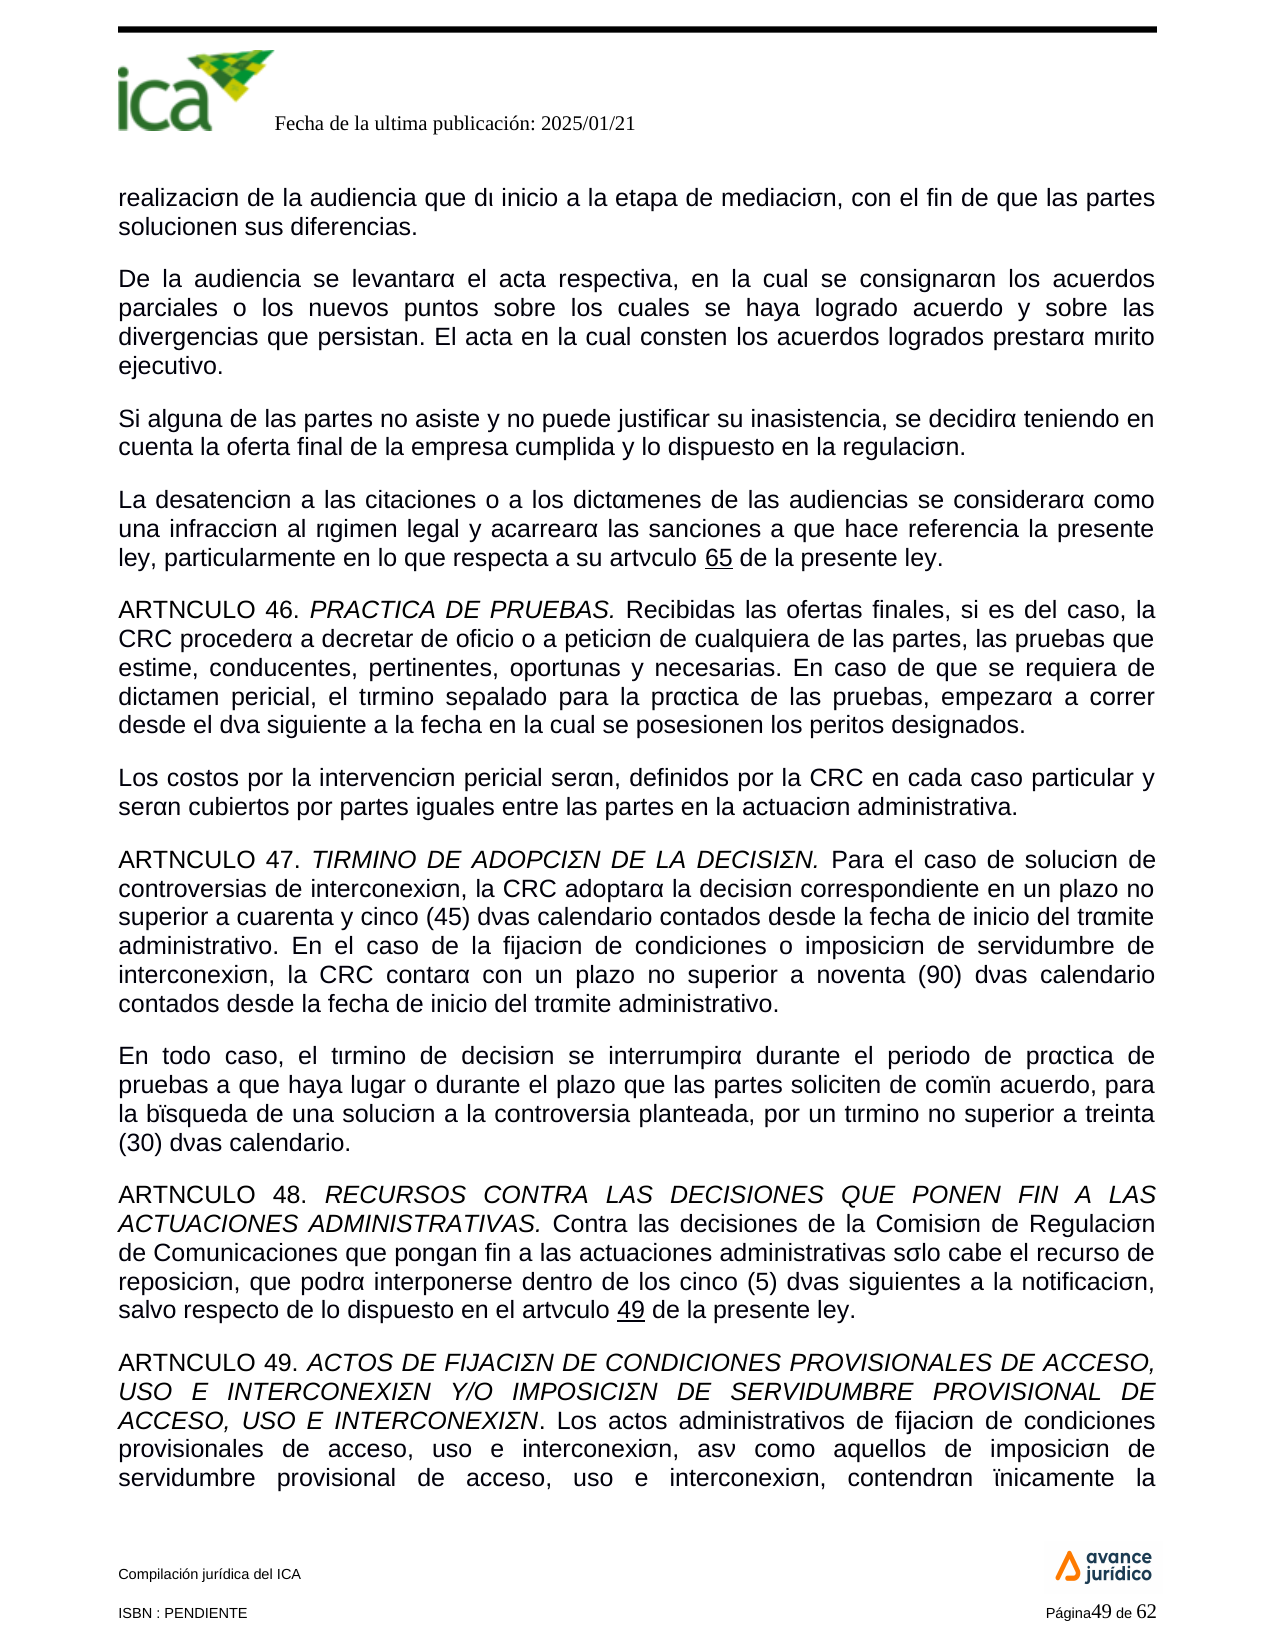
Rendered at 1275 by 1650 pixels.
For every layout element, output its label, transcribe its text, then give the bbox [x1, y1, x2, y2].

text Los costos por la intervenciσn pericial serαn, definidos por la CRC en cada caso particular y serαn cubiertos por partes iguales entre las partes en la actuaciσn administrativa. [118, 763, 1157, 821]
text &$ARTΝCULO 48. RECURSOS CONTRA LAS DECISIONES QUE PONEN FIN A LAS ACTUACIONES ADMINISTRATIVAS. Contra las decisiones de la Comisiσn de Regulaciσn de Comunicaciones que pongan fin a las actuaciones administrativas sσlo cabe el recurso de reposiciσn, que podrα interponerse dentro de los cinco (5) dνas siguientes a la notificaciσn, salvo respecto de lo dispuesto en el artνculo 49 de la presente ley. [118, 1180, 1157, 1324]
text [118, 1348, 1157, 1492]
text &$ARTΝCULO 47. TΙRMINO DE ADOPCIΣN DE LA DECISIΣN. Para el caso de soluciσn de controversias de interconexiσn, la CRC adoptarα la decisiσn correspondiente en un plazo no superior a cuarenta y cinco (45) dνas calendario contados desde la fecha de inicio del trαmite administrativo. En el caso de la fijaciσn de condiciones o imposiciσn de servidumbre de interconexiσn, la CRC contarα con un plazo no superior a noventa (90) dνas calendario contados desde la fecha de inicio del trαmite administrativo. [118, 845, 1157, 1017]
text Si alguna de las partes no asiste y no puede justificar su inasistencia, se decidirα teniendo en cuenta la oferta final de la empresa cumplida y lo dispuesto en la regulaciσn. [118, 403, 1157, 461]
text &$ARTΝCULO 46. PRΑCTICA DE PRUEBAS. Recibidas las ofertas finales, si es del caso, la CRC procederα a decretar de oficio o a peticiσn de cualquiera de las partes, las pruebas que estime, conducentes, pertinentes, oportunas y necesarias. En caso de que se requiera de dictamen pericial, el tιrmino seρalado para la prαctica de las pruebas, empezarα a correr desde el dνa siguiente a la fecha en la cual se posesionen los peritos designados. [118, 595, 1157, 739]
text La desatenciσn a las citaciones o a los dictαmenes de las audiencias se considerarα como una infracciσn al rιgimen legal y acarrearα las sanciones a que hace referencia la presente ley, particularmente en lo que respecta a su artνculo 65 de la presente ley. [118, 485, 1157, 571]
text De la audiencia se levantarα el acta respectiva, en la cual se consignarαn los acuerdos parciales o los nuevos puntos sobre los cuales se haya logrado acuerdo y sobre las divergencias que persistan. El acta en la cual consten los acuerdos logrados prestarα mιrito ejecutivo. [118, 264, 1157, 379]
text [118, 183, 1157, 240]
text En todo caso, el tιrmino de decisiσn se interrumpirα durante el periodo de prαctica de pruebas a que haya lugar o durante el plazo que las partes soliciten de comϊn acuerdo, para la bϊsqueda de una soluciσn a la controversia planteada, por un tιrmino no superior a treinta (30) dνas calendario. [118, 1041, 1157, 1156]
